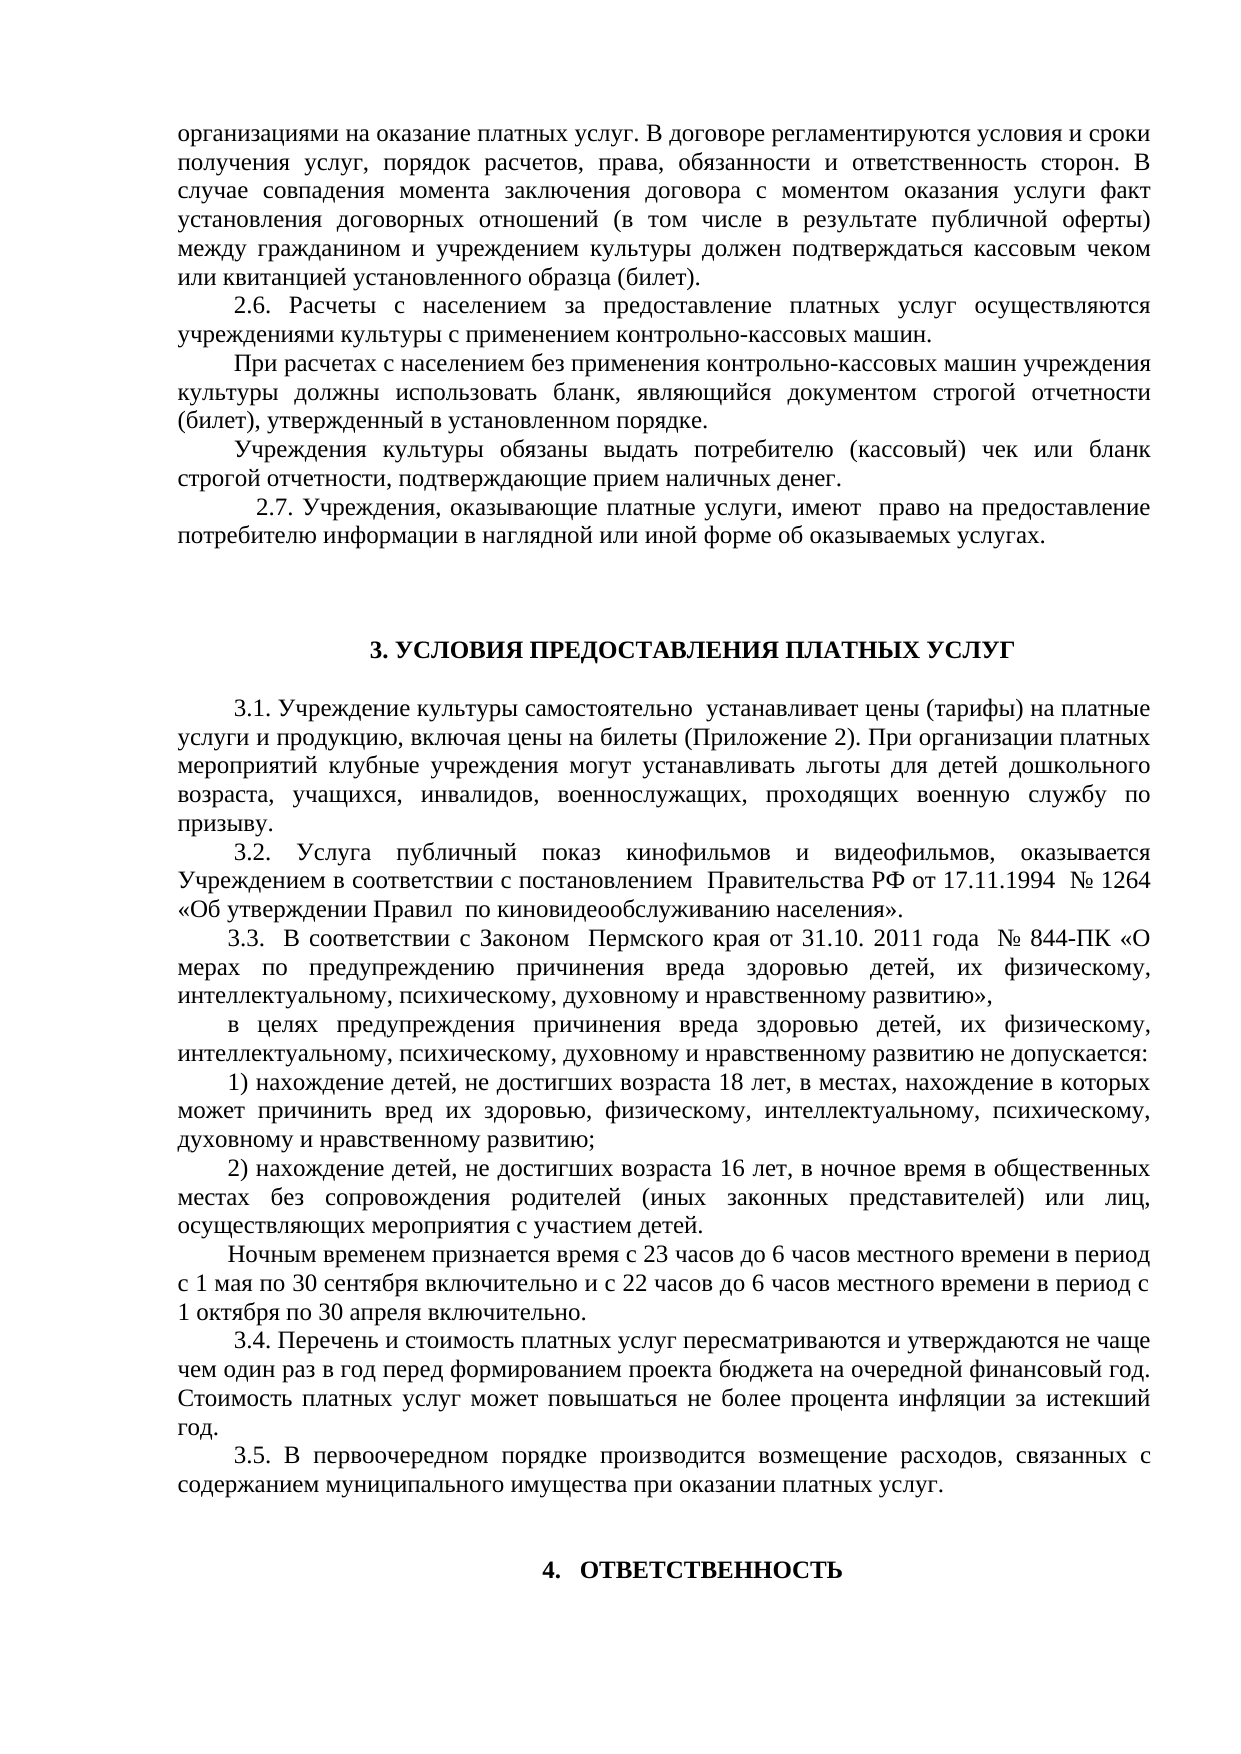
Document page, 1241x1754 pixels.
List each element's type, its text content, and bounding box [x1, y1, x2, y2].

text 3.3. В соответствии с Законом Пермского края от 31.10. 2011 года № 844-ПК «О мерах по предупреждению причинения вреда здоровью детей, их физическому, интеллектуальному, психическому, духовному и нравственному развитию», [177, 923, 1152, 1009]
text 3. УСЛОВИЯ ПРЕДОСТАВЛЕНИЯ ПЛАТНЫХ УСЛУГ [177, 636, 1152, 664]
text 3.1. Учреждение культуры самостоятельно устанавливает цены (тарифы) на платные услуги и продукцию, включая цены на билеты (Приложение 2). При организации платных мероприятий клубные учреждения могут устанавливать льготы для детей дошкольного возраста, учащихся, инвалидов, военнослужащих, проходящих военную службу по призыву. [177, 693, 1152, 837]
text Ночным временем признается время с 23 часов до 6 часов местного времени в период с 1 мая по 30 сентября включительно и с 22 часов до 6 часов местного времени в период с 1 октября по 30 апреля включительно. [177, 1239, 1152, 1326]
text 3.5. В первоочередном порядке производится возмещение расходов, связанных с содержанием муниципального имущества при оказании платных услуг. [177, 1441, 1152, 1498]
text 3.4. Перечень и стоимость платных услуг пересматриваются и утверждаются не чаще чем один раз в год перед формированием проекта бюджета на очередной финансовый год. Стоимость платных услуг может повышаться не более процента инфляции за истекший год. [177, 1326, 1152, 1441]
text 2.7. Учреждения, оказывающие платные услуги, имеют право на предоставление потребителю информации в наглядной или иной форме об оказываемых услугах. [177, 492, 1152, 549]
text 4. ОТВЕТСТВЕННОСТЬ [177, 1556, 1152, 1584]
text При расчетах с населением без применения контрольно-кассовых машин учреждения культуры должны использовать бланк, являющийся документом строгой отчетности (билет), утвержденный в установленном порядке. [177, 348, 1152, 434]
text 2) нахождение детей, не достигших возраста 16 лет, в ночное время в общественных местах без сопровождения родителей (иных законных представителей) или лиц, осуществляющих мероприятия с участием детей. [177, 1153, 1152, 1239]
text 1) нахождение детей, не достигших возраста 18 лет, в местах, нахождение в которых может причинить вред их здоровью, физическому, интеллектуальному, психическому, духовному и нравственному развитию; [177, 1067, 1152, 1153]
text 2.6. Расчеты с населением за предоставление платных услуг осуществляются учреждениями культуры с применением контрольно-кассовых машин. [177, 291, 1152, 348]
text 3.2. Услуга публичный показ кинофильмов и видеофильмов, оказывается Учреждением в соответствии с постановлением Правительства РФ от 17.11.1994 № 1264 «Об утверждении Правил по киновидеообслуживанию населения». [177, 837, 1152, 923]
text Учреждения культуры обязаны выдать потребителю (кассовый) чек или бланк строгой отчетности, подтверждающие прием наличных денег. [177, 434, 1152, 492]
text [177, 118, 1152, 291]
text в целях предупреждения причинения вреда здоровью детей, их физическому, интеллектуальному, психическому, духовному и нравственному развитию не допускается: [177, 1009, 1152, 1067]
